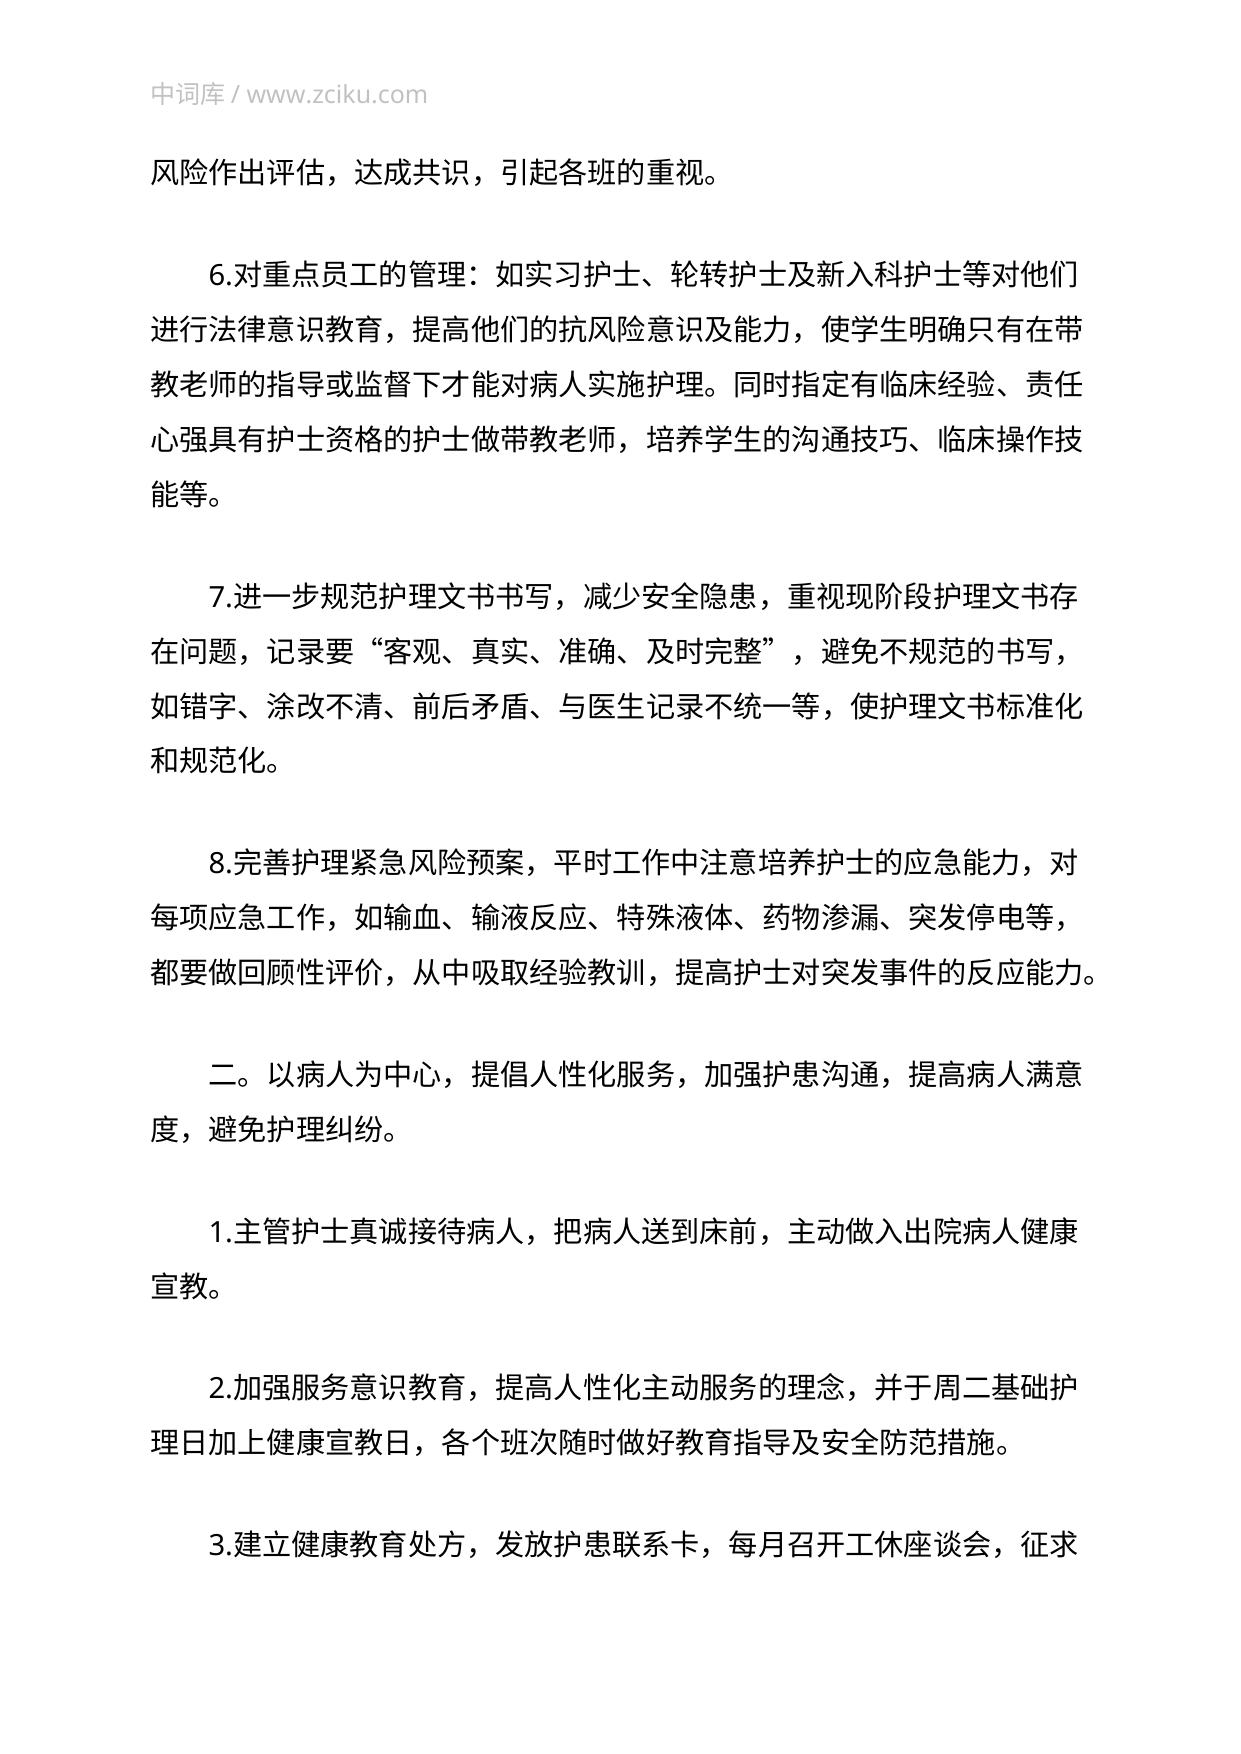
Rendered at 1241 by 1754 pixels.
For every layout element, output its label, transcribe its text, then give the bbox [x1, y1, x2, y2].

text 8.完善护理紧急风险预案，平时工作中注意培养护士的应急能力，对每项应急工作，如输血、输液反应、特殊液体、药物渗漏、突发停电等，都要做回顾性评价，从中吸取经验教训，提高护士对突发事件的反应能力。 [150, 840, 1090, 992]
text 7.进一步规范护理文书书写，减少安全隐患，重视现阶段护理文书存在问题，记录要“客观、真实、准确、及时完整”，避免不规范的书写，如错字、涂改不清、前后矛盾、与医生记录不统一等，使护理文书标准化和规范化。 [150, 573, 1090, 780]
text 1.主管护士真诚接待病人，把病人送到床前，主动做入出院病人健康宣教。 [150, 1208, 1090, 1305]
text 6.对重点员工的管理：如实习护士、轮转护士及新入科护士等对他们进行法律意识教育，提高他们的抗风险意识及能力，使学生明确只有在带教老师的指导或监督下才能对病人实施护理。同时指定有临床经验、责任心强具有护士资格的护士做带教老师，培养学生的沟通技巧、临床操作技能等。 [150, 252, 1090, 514]
text 2.加强服务意识教育，提高人性化主动服务的理念，并于周二基础护理日加上健康宣教日，各个班次随时做好教育指导及安全防范措施。 [150, 1365, 1090, 1462]
text 二。以病人为中心，提倡人性化服务，加强护患沟通，提高病人满意度，避免护理纠纷。 [150, 1051, 1090, 1149]
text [150, 150, 1090, 192]
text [150, 1522, 1090, 1564]
